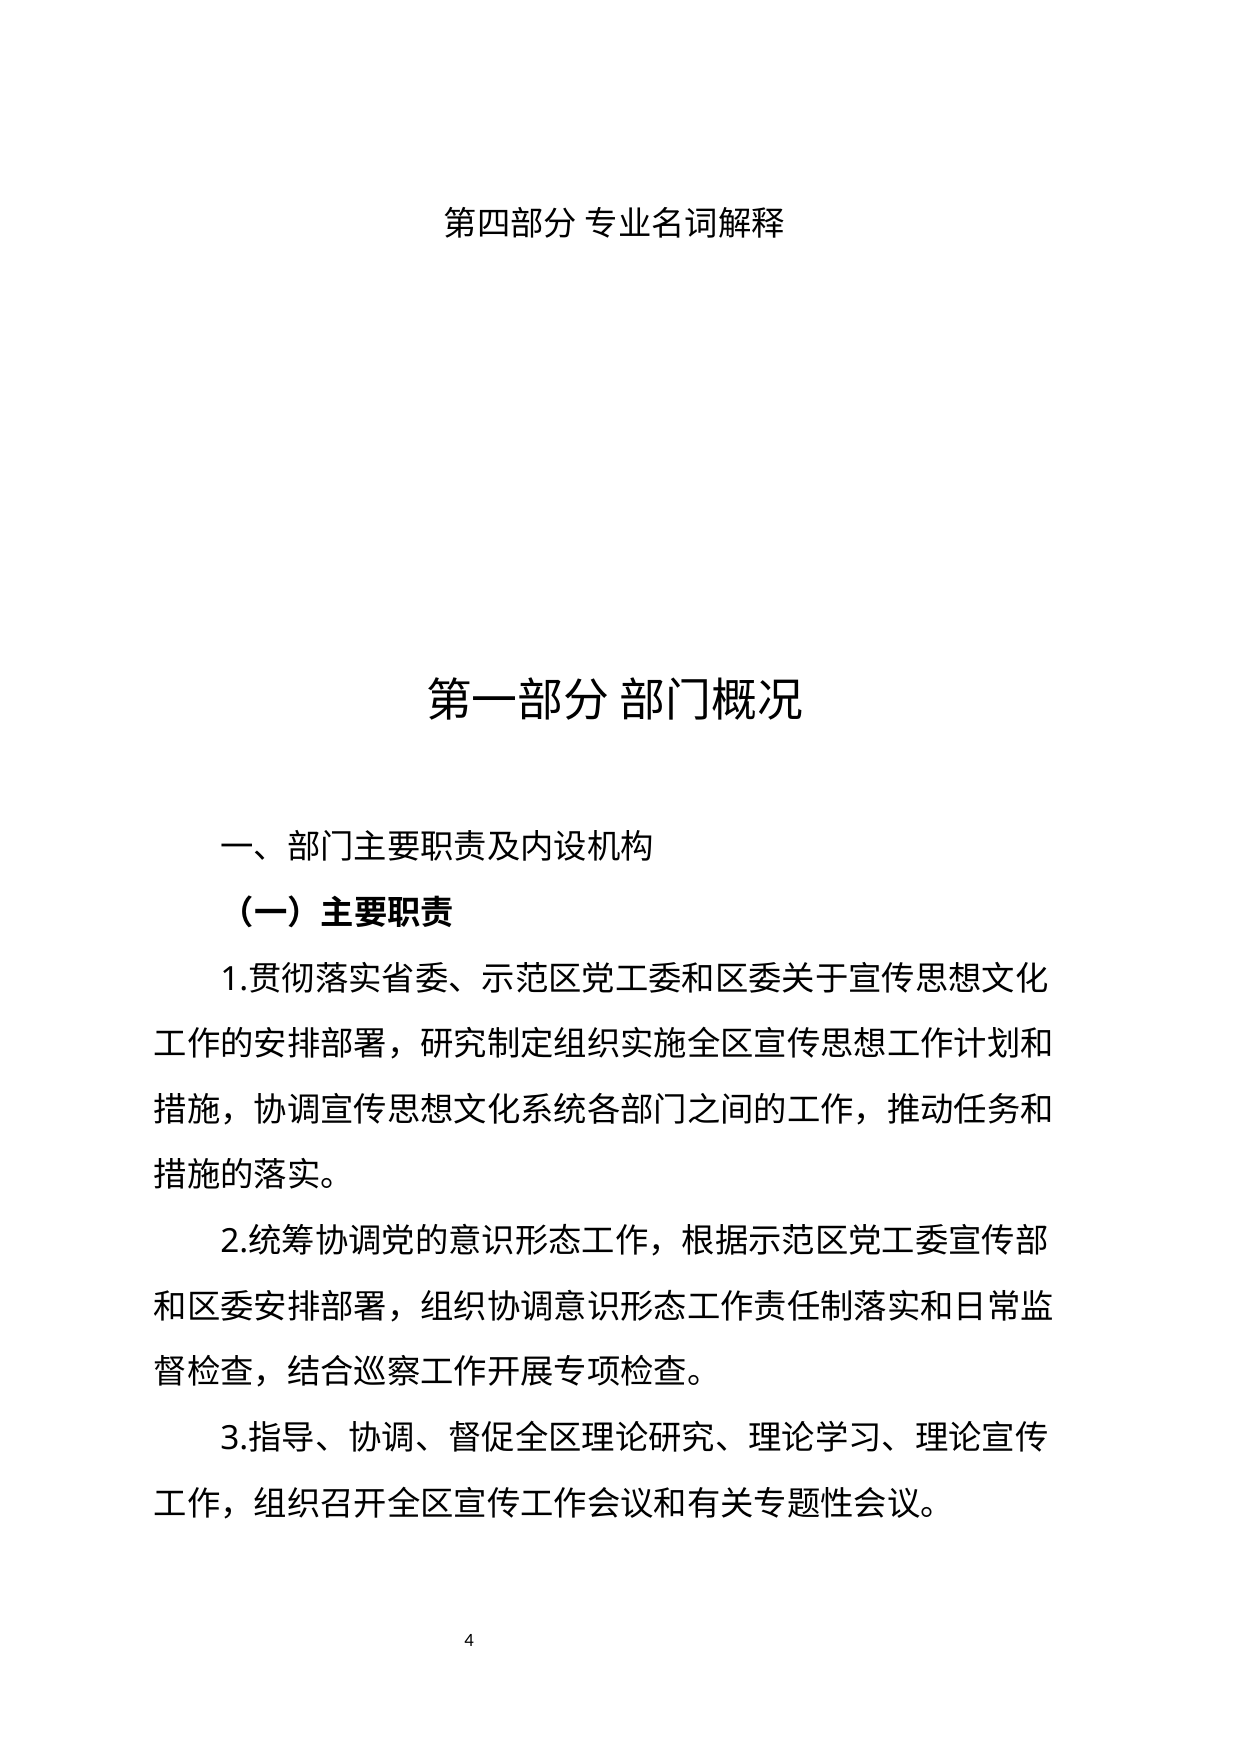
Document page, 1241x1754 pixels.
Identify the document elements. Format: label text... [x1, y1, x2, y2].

text 3.指导、协调、督促全区理论研究、理论学习、理论宣传工作，组织召开全区宣传工作会议和有关专题性会议。 [153, 1402, 1075, 1533]
text 2.统筹协调党的意识形态工作，根据示范区党工委宣传部和区委安排部署，组织协调意识形态工作责任制落实和日常监督检查，结合巡察工作开展专项检查。 [153, 1205, 1075, 1402]
text 第一部分 部门概况 [153, 647, 1075, 746]
text 1.贯彻落实省委、示范区党工委和区委关于宣传思想文化工作的安排部署，研究制定组织实施全区宣传思想工作计划和措施，协调宣传思想文化系统各部门之间的工作，推动任务和措施的落实。 [153, 943, 1075, 1205]
text （一）主要职责 [153, 877, 1075, 943]
text 一、部门主要职责及内设机构 [153, 811, 1075, 877]
text 第四部分 专业名词解释 [153, 188, 1075, 254]
